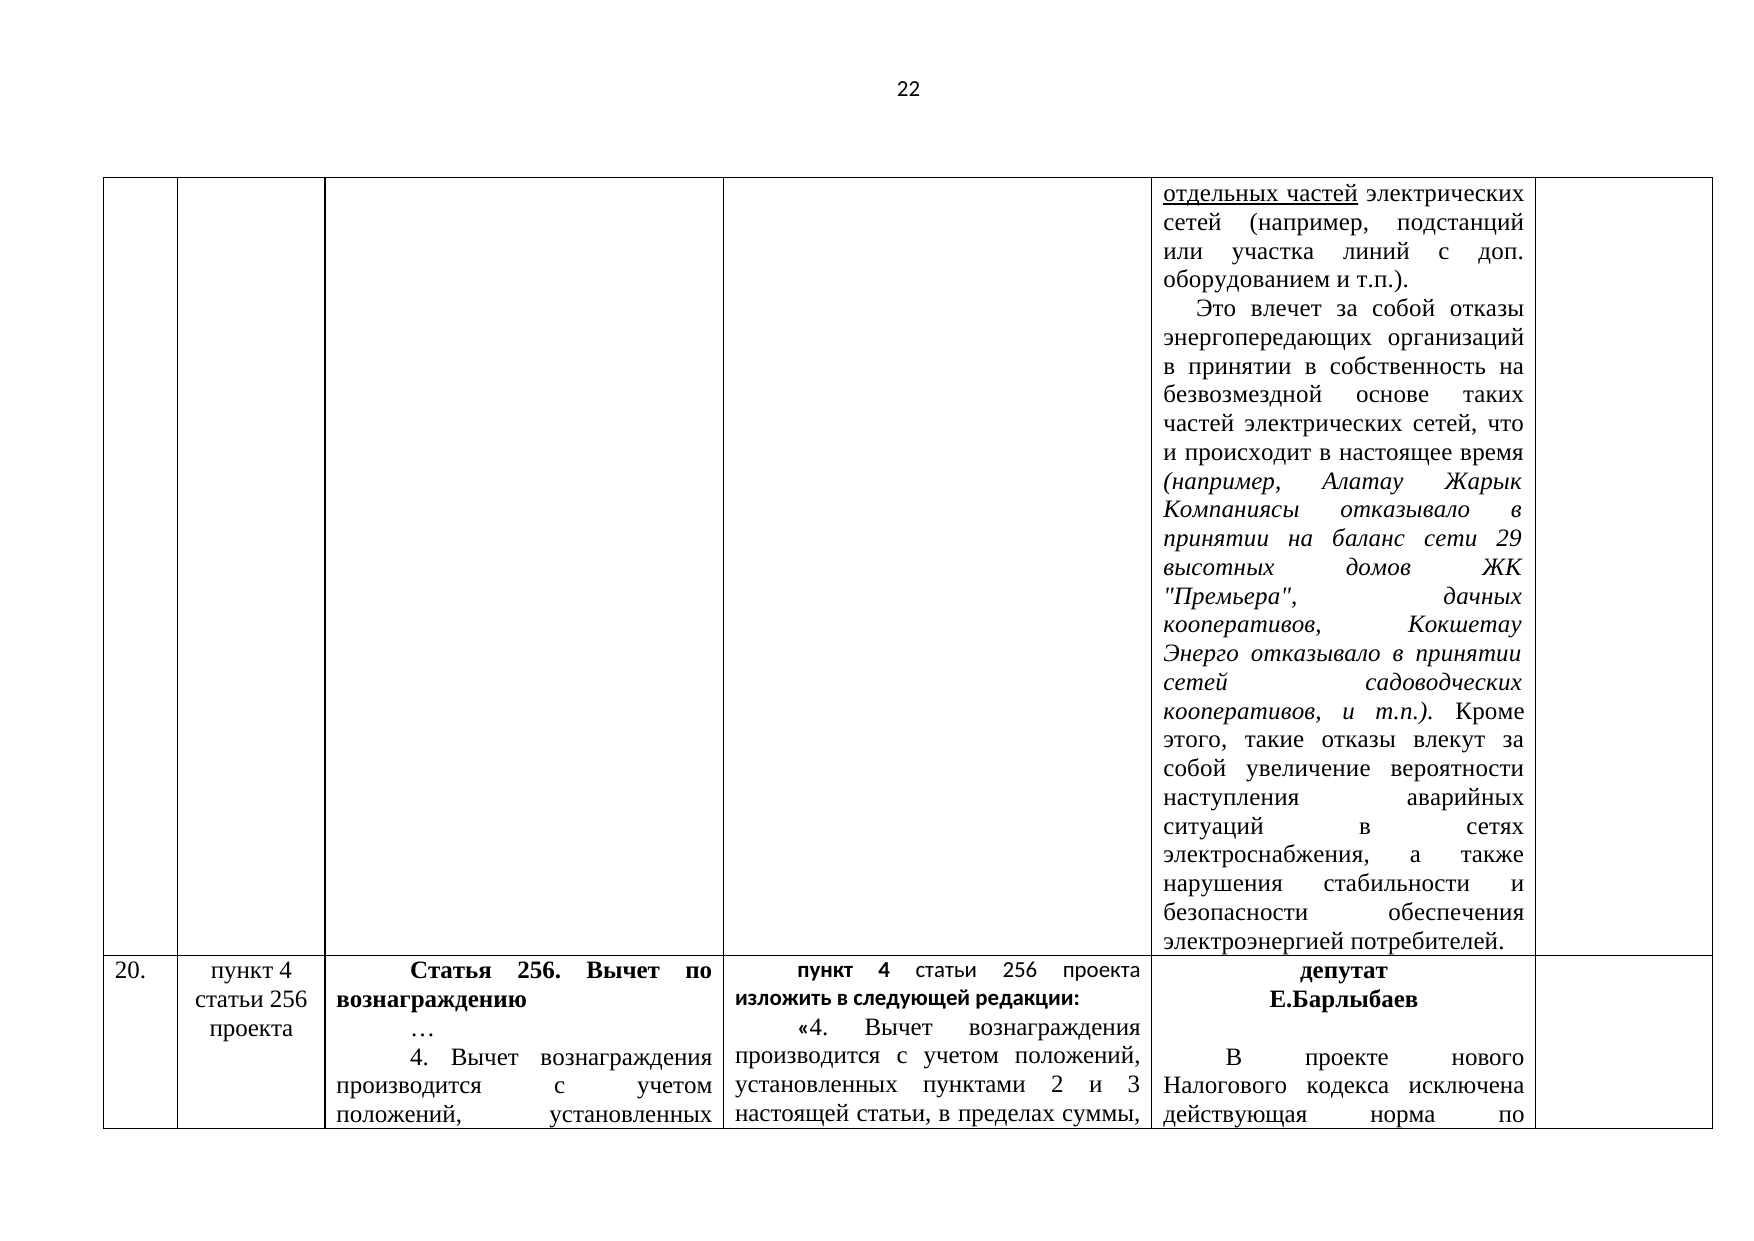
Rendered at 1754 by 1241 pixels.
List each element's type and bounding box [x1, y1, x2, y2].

table_cell [326, 956, 723, 1128]
table_cell [104, 178, 177, 954]
table_cell [178, 178, 324, 954]
table_cell [1152, 956, 1535, 1128]
table_cell [724, 956, 1151, 1128]
table_cell [326, 178, 723, 954]
table_cell [1536, 956, 1712, 1128]
table_cell [1536, 178, 1712, 954]
table_cell [178, 956, 324, 1128]
table_cell [104, 956, 177, 1128]
table_cell [724, 178, 1151, 954]
table_cell [1152, 178, 1535, 954]
